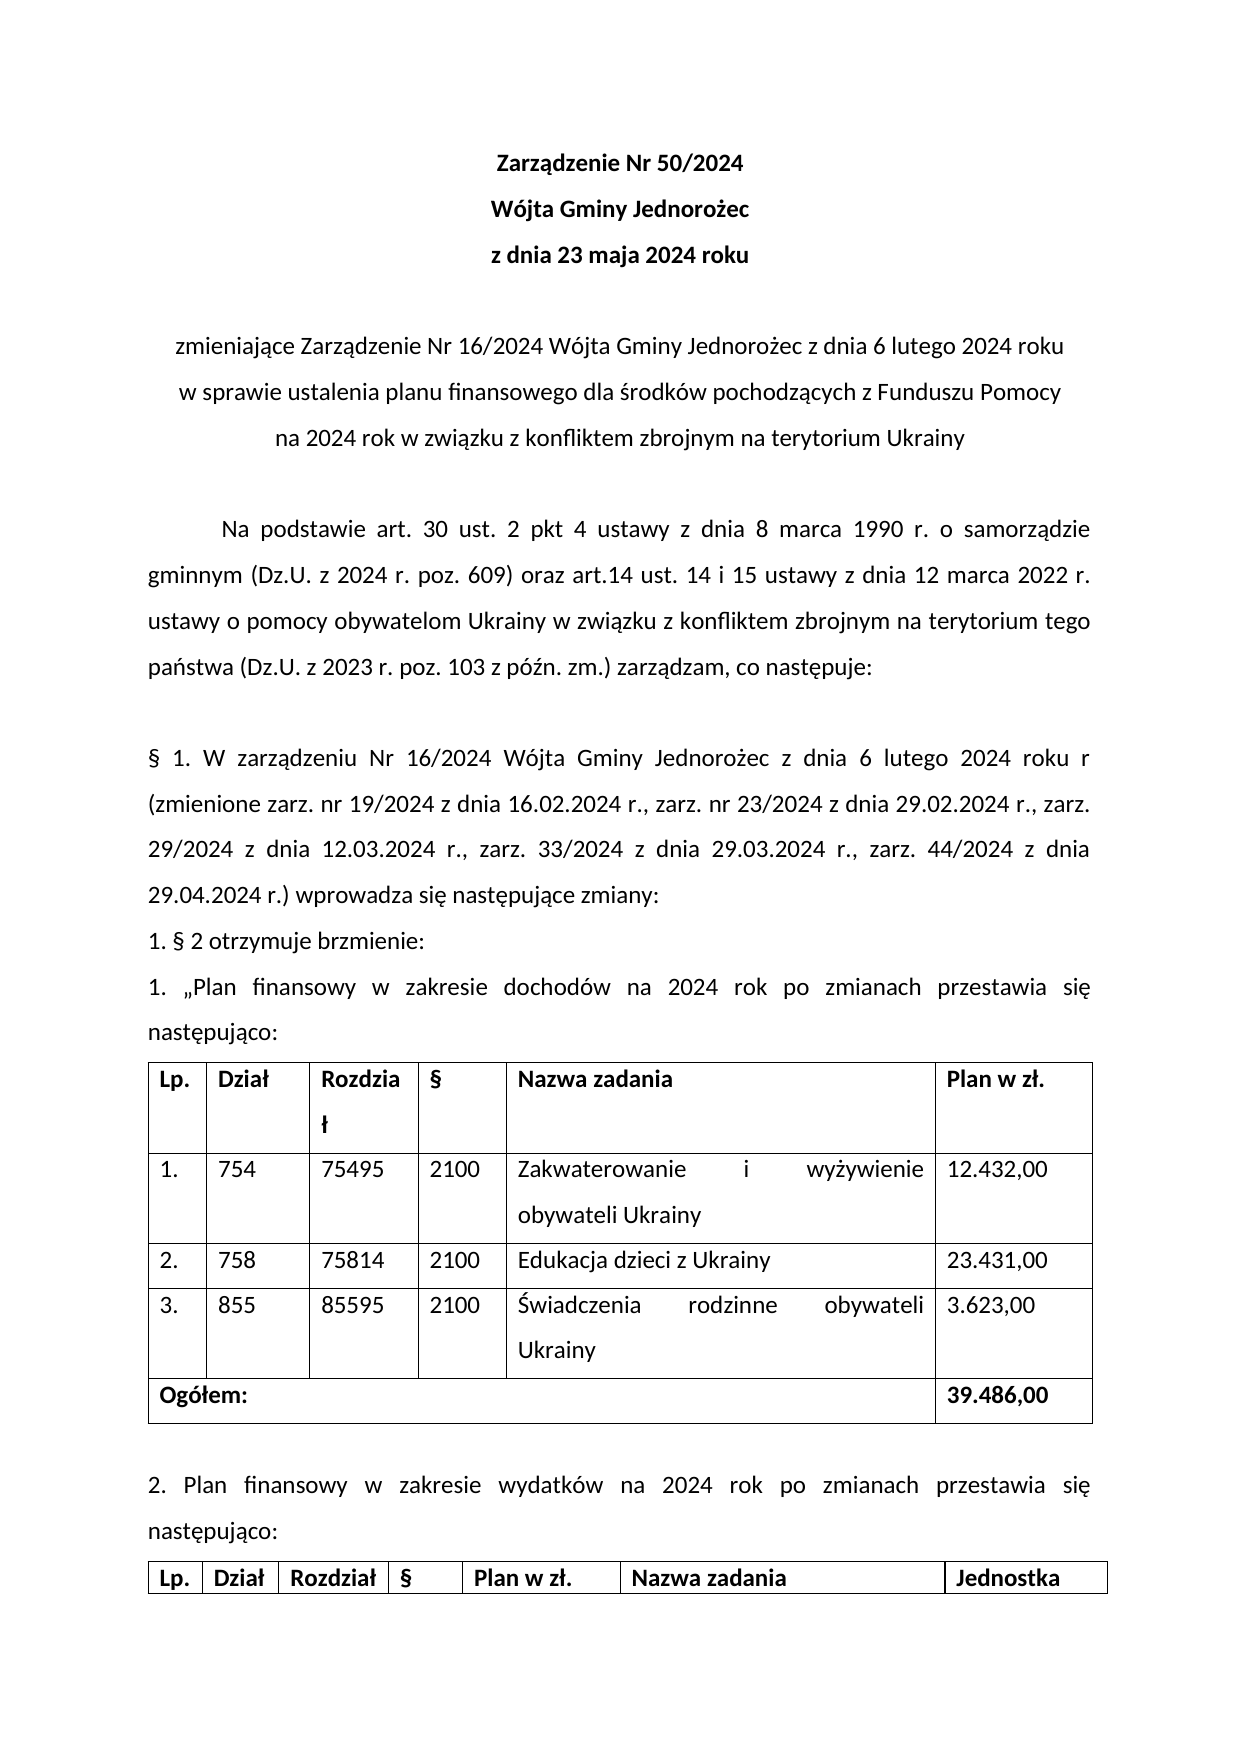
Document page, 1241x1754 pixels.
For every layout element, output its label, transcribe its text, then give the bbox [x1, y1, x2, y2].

table_header Rozdział [279, 1562, 388, 1593]
table_cell 2100 [419, 1244, 506, 1288]
table_header Lp. [149, 1063, 206, 1153]
table_cell 3. [149, 1289, 206, 1378]
text Zarządzenie Nr 50/2024 [148, 148, 1093, 178]
table_cell 2. [149, 1244, 206, 1288]
table_header § [389, 1562, 462, 1593]
table_header Rozdział [310, 1063, 418, 1153]
table_header § [419, 1063, 506, 1153]
table_header Plan w zł. [463, 1562, 620, 1593]
text Na podstawie art. 30 ust. 2 pkt 4 ustawy z dnia 8 marca 1990 r. o samorządzie gminnym (Dz.U. z 2024 r. poz. 609) oraz art.14 ust. 14 i 15 ustawy z dnia 12 marca 2022 r. ustawy o pomocy obywatelom Ukrainy w związku z konfliktem zbrojnym na terytorium tego państwa (Dz.U. z 2023 r. poz. 103 z późn. zm.) zarządzam, co następuje: [148, 513, 1093, 681]
text Wójta Gminy Jednorożec [148, 193, 1093, 224]
table_cell 2100 [419, 1289, 506, 1378]
table_cell 2100 [419, 1154, 506, 1243]
text z dnia 23 maja 2024 roku [148, 239, 1093, 269]
text 1. „Plan finansowy w zakresie dochodów na 2024 rok po zmianach przestawia się następująco: [148, 971, 1093, 1047]
table_cell 39.486,00 [936, 1379, 1092, 1423]
text 2. Plan finansowy w zakresie wydatków na 2024 rok po zmianach przestawia się następująco: [148, 1469, 1093, 1546]
table_cell 23.431,00 [936, 1244, 1092, 1288]
text zmieniające Zarządzenie Nr 16/2024 Wójta Gminy Jednorożec z dnia 6 lutego 2024 roku w sprawie ustalenia planu finansowego dla środków pochodzących z Funduszu Pomocy na 2024 rok w związku z konfliktem zbrojnym na terytorium Ukrainy [148, 331, 1093, 452]
table_header Nazwa zadania [621, 1562, 944, 1593]
table_cell Ogółem: [149, 1379, 935, 1423]
table_header Plan w zł. [936, 1063, 1092, 1153]
text 1. § 2 otrzymuje brzmienie: [148, 925, 1093, 956]
table_cell 75495 [310, 1154, 418, 1243]
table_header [946, 1562, 1107, 1593]
table_cell 12.432,00 [936, 1154, 1092, 1243]
table_header Nazwa zadania [507, 1063, 935, 1153]
table_header Dział [203, 1562, 278, 1593]
table_cell 1. [149, 1154, 206, 1243]
table_cell Edukacja dzieci z Ukrainy [507, 1244, 935, 1288]
table_header Dział [207, 1063, 309, 1153]
table_cell Świadczenia rodzinne obywateli Ukrainy [507, 1289, 935, 1378]
table_cell 75814 [310, 1244, 418, 1288]
table_cell 3.623,00 [936, 1289, 1092, 1378]
table_cell 758 [207, 1244, 309, 1288]
table_header Lp. [149, 1562, 202, 1593]
table_cell 85595 [310, 1289, 418, 1378]
table_cell 754 [207, 1154, 309, 1243]
table_cell Zakwaterowanie i wyżywienie obywateli Ukrainy [507, 1154, 935, 1243]
table_cell 855 [207, 1289, 309, 1378]
text § 1. W zarządzeniu Nr 16/2024 Wójta Gminy Jednorożec z dnia 6 lutego 2024 roku r (zmienione zarz. nr 19/2024 z dnia 16.02.2024 r., zarz. nr 23/2024 z dnia 29.02.2024 r., zarz. 29/2024 z dnia 12.03.2024 r., zarz. 33/2024 z dnia 29.03.2024 r., zarz. 44/2024 z dnia 29.04.2024 r.) wprowadza się następujące zmiany: [148, 742, 1093, 910]
